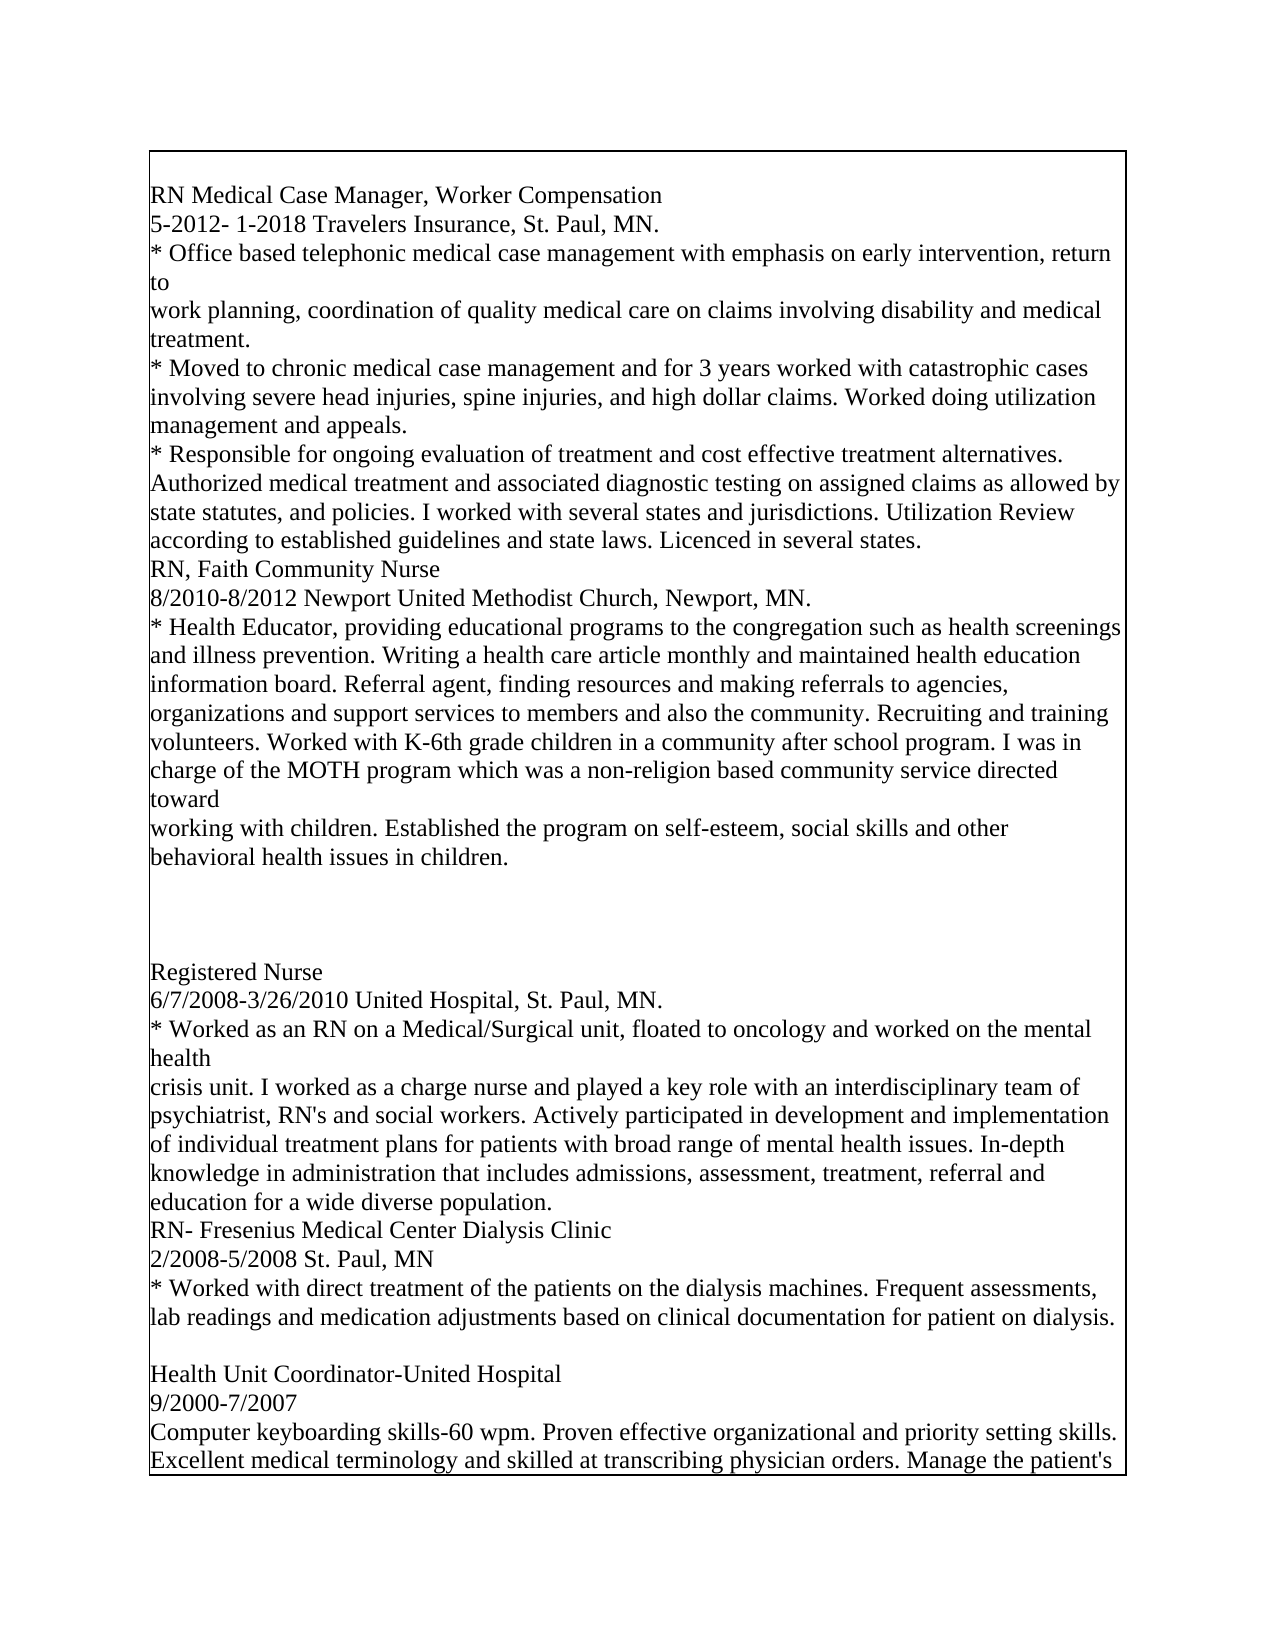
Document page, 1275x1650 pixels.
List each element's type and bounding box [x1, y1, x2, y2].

table_header [150, 152, 1125, 1474]
